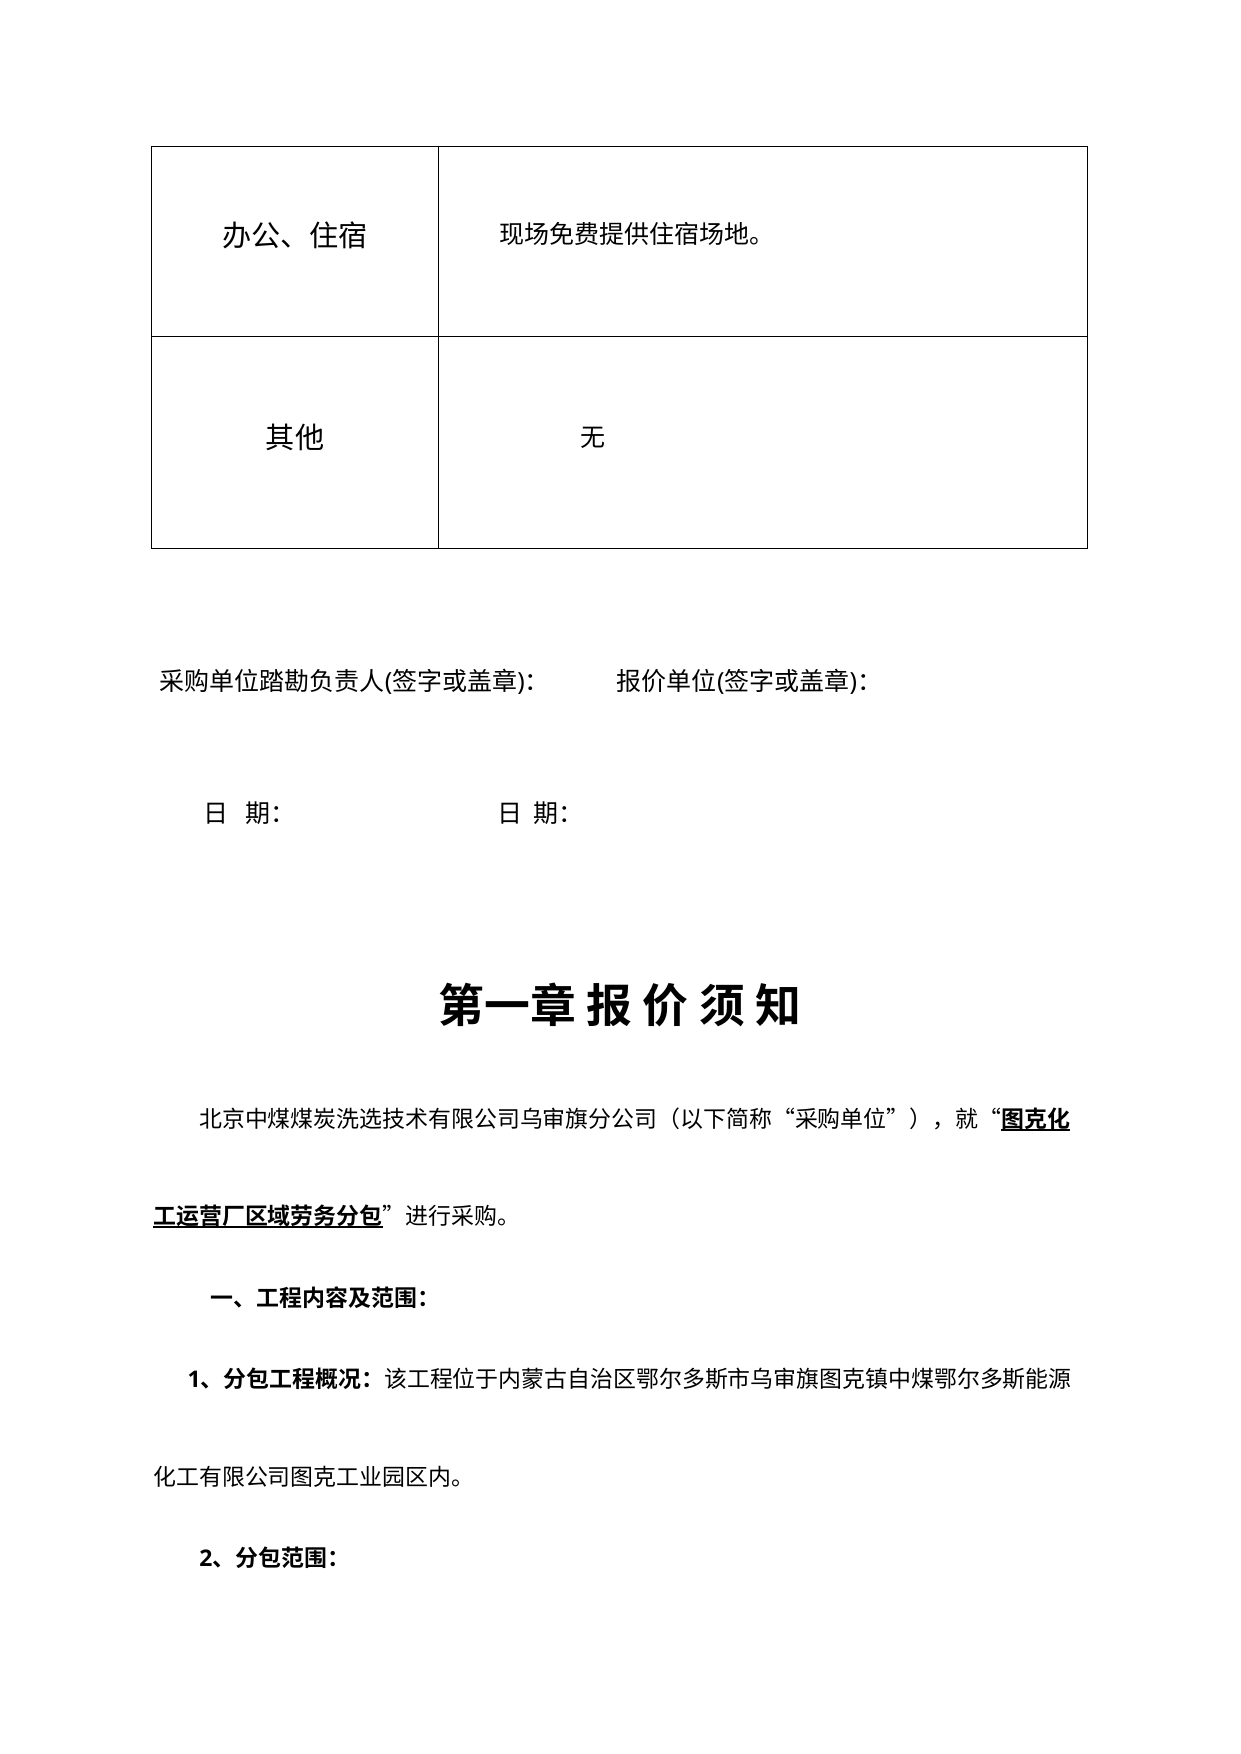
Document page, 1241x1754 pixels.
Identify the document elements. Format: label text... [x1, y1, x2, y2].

table_cell 其他 [152, 337, 438, 548]
text 采购单位踏勘负责人(签字或盖章)： 报价单位(签字或盖章)： [153, 549, 1086, 712]
text 一、工程内容及范围： [153, 1264, 1086, 1329]
text 1、分包工程概况：该工程位于内蒙古自治区鄂尔多斯市乌审旗图克镇中煤鄂尔多斯能源化工有限公司图克工业园区内。 [153, 1345, 1086, 1508]
text 第一章 报 价 须 知 [153, 954, 1086, 1051]
text 日 期： 日 期： [153, 779, 1086, 844]
text 北京中煤煤炭洗选技术有限公司乌审旗分公司（以下简称“采购单位”），就“图克化工运营厂区域劳务分包”进行采购。 [153, 1084, 1086, 1247]
table_cell 无 [439, 337, 1087, 548]
list 分包范围： [153, 1524, 1086, 1589]
table_cell 现场免费提供住宿场地。 [439, 147, 1087, 336]
table_cell 办公、住宿 [152, 147, 438, 336]
